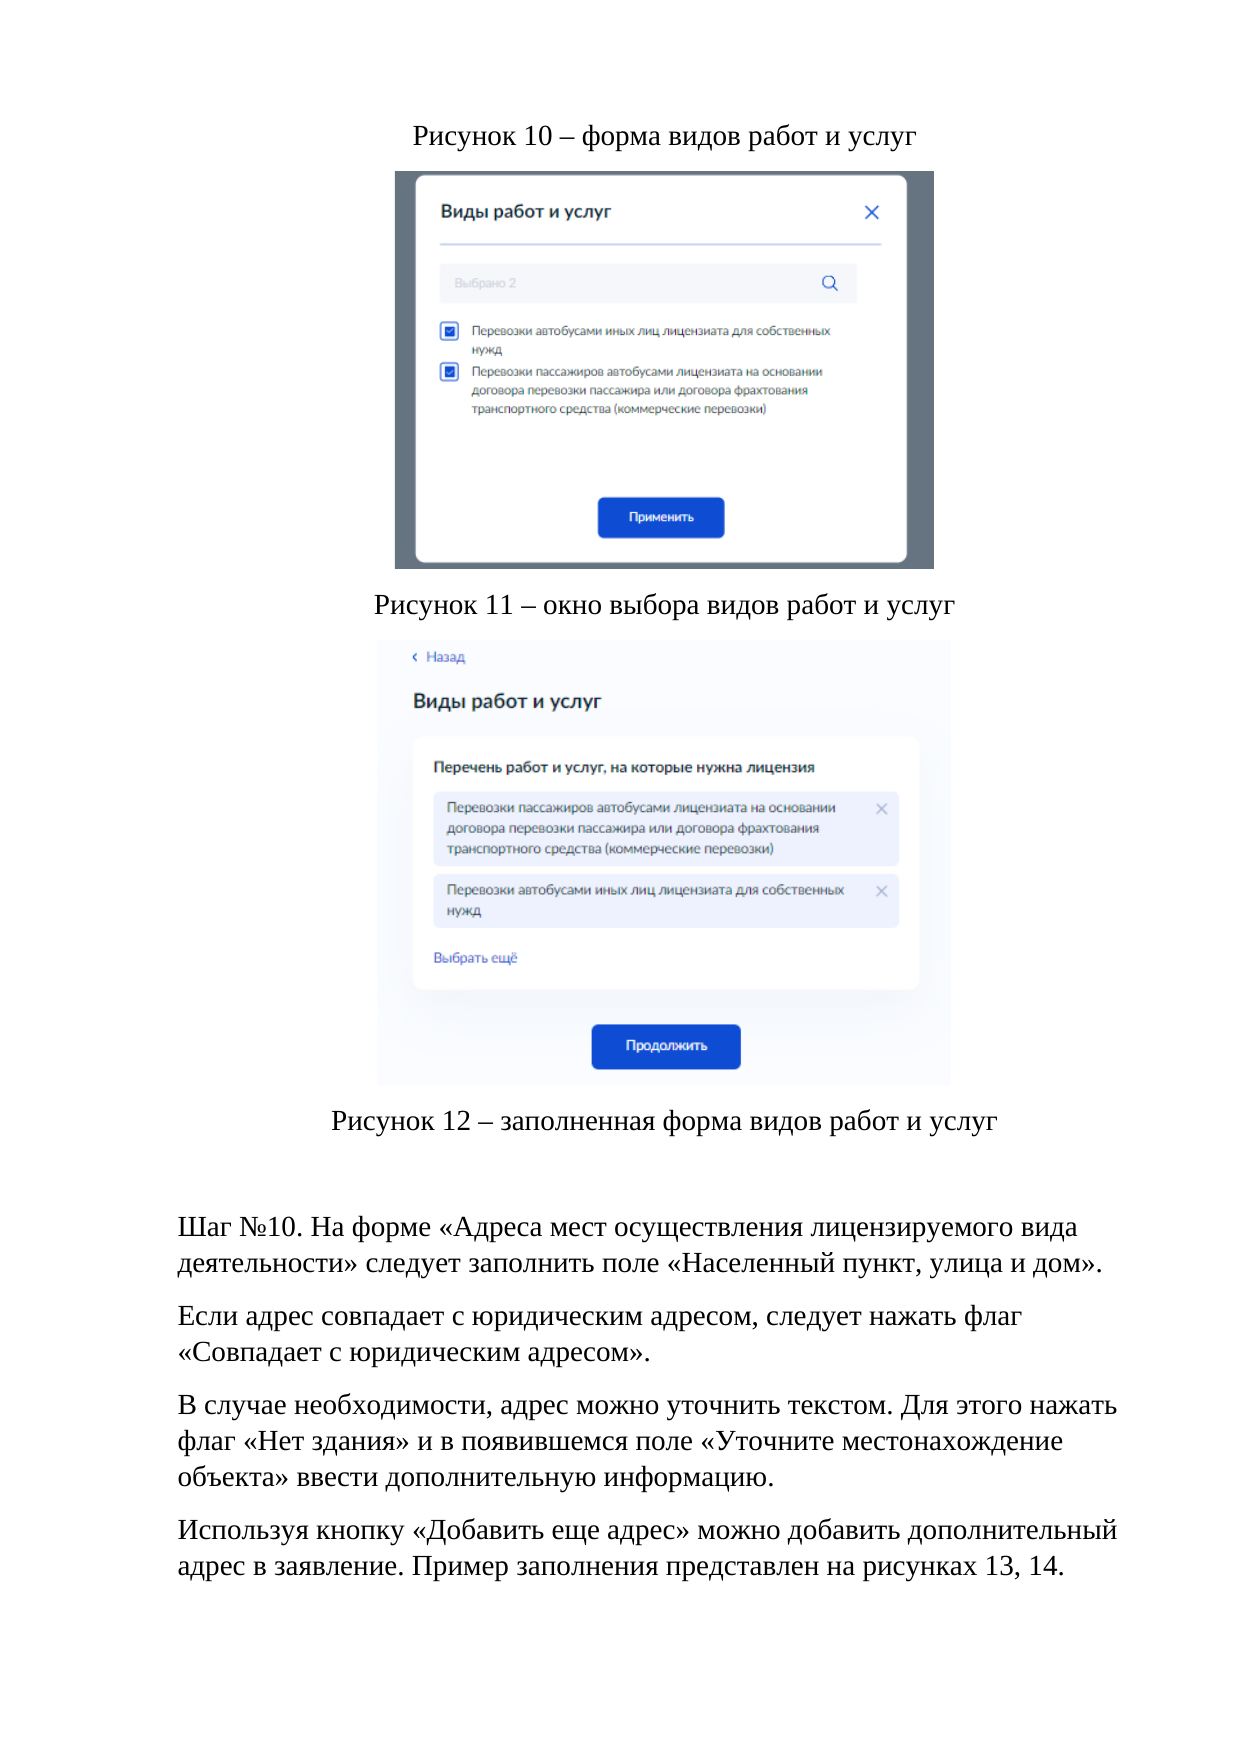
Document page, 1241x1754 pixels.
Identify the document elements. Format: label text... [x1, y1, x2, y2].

picture [377, 640, 952, 1085]
text Используя кнопку «Добавить еще адрес» можно добавить дополнительный адрес в заявление. Пример заполнения представлен на рисунках 13, 14. [177, 1512, 1152, 1582]
text В случае необходимости, адрес можно уточнить текстом. Для этого нажать флаг «Нет здания» и в появившемся поле «Уточните местонахождение объекта» ввести дополнительную информацию. [177, 1387, 1152, 1493]
text Рисунок 10 – форма видов работ и услуг [177, 118, 1152, 152]
text Шаг №10. На форме «Адреса мест осуществления лицензируемого вида деятельности» следует заполнить поле «Населенный пункт, улица и дом». [177, 1209, 1152, 1278]
text Если адрес совпадает с юридическим адресом, следует нажать флаг «Совпадает с юридическим адресом». [177, 1298, 1152, 1367]
text Рисунок 12 – заполненная форма видов работ и услуг [177, 1103, 1152, 1137]
text Рисунок 11 – окно выбора видов работ и услуг [177, 587, 1152, 621]
picture [394, 171, 934, 569]
